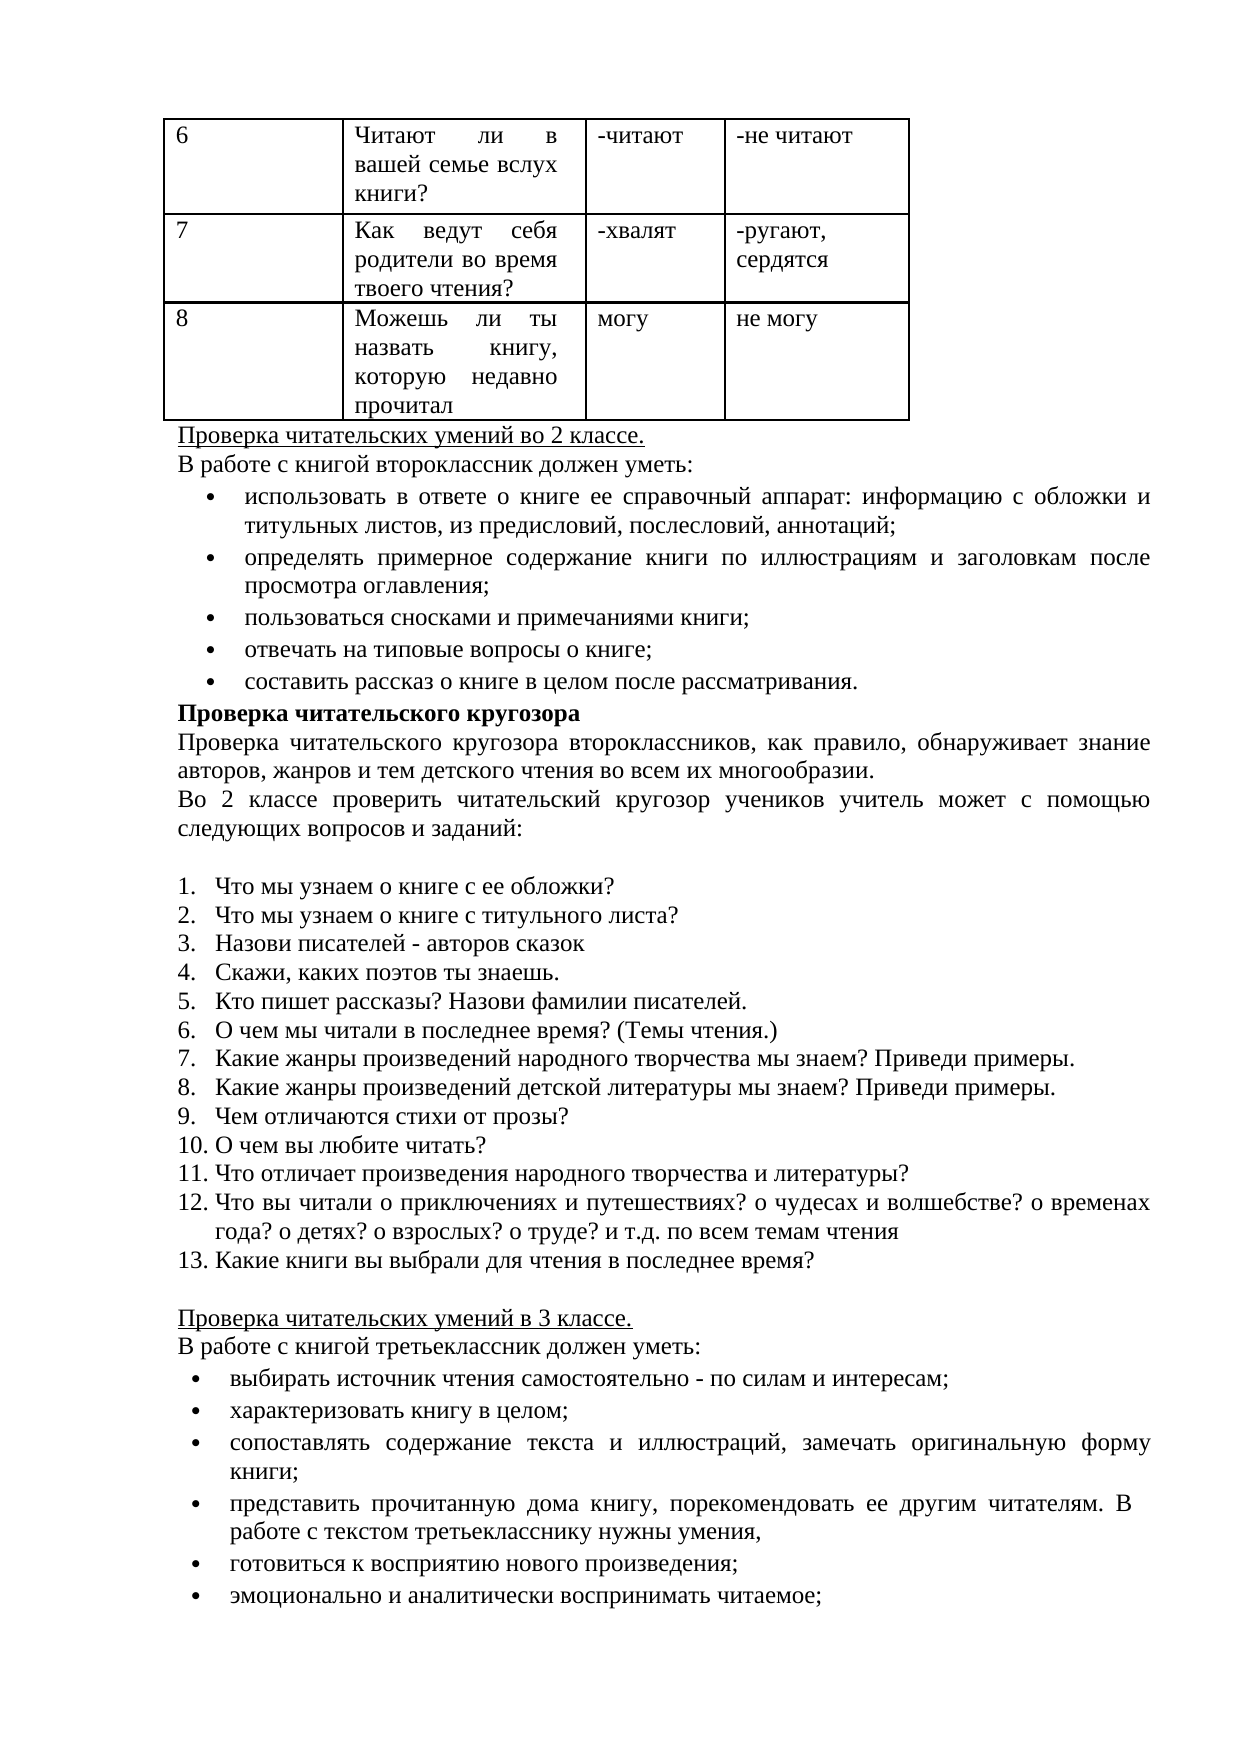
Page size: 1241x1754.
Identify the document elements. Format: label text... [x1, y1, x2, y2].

text Проверка читательских умений во 2 классе. [177, 421, 1152, 449]
list отвечать на типовые вопросы о книге; [207, 634, 1152, 663]
list Чем отличаются стихи от прозы? [177, 1101, 1152, 1130]
table_cell -хвалят [587, 215, 724, 301]
list эмоционально и аналитически воспринимать читаемое; [192, 1580, 1152, 1609]
list определять примерное содержание книги по иллюстрациям и заголовкам после просмотра оглавления; [207, 542, 1152, 599]
table_cell 6 [165, 120, 342, 213]
table_cell Как ведут себя родители во время твоего чтения? [344, 215, 585, 301]
table_cell Читают ли в вашей семье вслух книги? [344, 120, 585, 213]
text В работе с книгой второклассник должен уметь: [177, 449, 1152, 478]
table_cell 8 [165, 304, 342, 418]
table_cell не могу [726, 304, 908, 418]
table_cell Можешь ли ты назвать книгу, которую недавно прочитал [344, 304, 585, 418]
list Что мы узнаем о книге с ее обложки? [177, 871, 1152, 900]
text Во 2 классе проверить читательский кругозор учеников учитель может с помощью следующих вопросов и заданий: [177, 784, 1152, 842]
list Что мы узнаем о книге с титульного листа? [177, 900, 1152, 928]
table_cell -ругают, сердятся [726, 215, 908, 301]
text Проверка читательского кругозора [177, 698, 1152, 727]
list характеризовать книгу в целом; [192, 1395, 1152, 1424]
list Какие жанры произведений детской литературы мы знаем? Приведи примеры. [177, 1072, 1152, 1101]
list О чем вы любите читать? [177, 1130, 1152, 1158]
list Какие жанры произведений народного творчества мы знаем? Приведи примеры. [177, 1043, 1152, 1072]
list представить прочитанную дома книгу, порекомендовать ее другим читателям. В работе с текстом третьекласснику нужны умения, [192, 1488, 1133, 1545]
table_cell -читают [587, 120, 724, 213]
list Назови писателей - авторов сказок [177, 928, 1152, 957]
list использовать в ответе о книге ее справочный аппарат: информацию с обложки и титульных листов, из предисловий, послесловий, аннотаций; [207, 481, 1152, 539]
list пользоваться сносками и примечаниями книги; [207, 602, 1152, 631]
table_cell 7 [165, 215, 342, 301]
list О чем мы читали в последнее время? (Темы чтения.) [177, 1015, 1152, 1043]
list Скажи, каких поэтов ты знаешь. [177, 957, 1152, 986]
list Кто пишет рассказы? Назови фамилии писателей. [177, 986, 1152, 1015]
text Проверка читательских умений в 3 классе. [177, 1303, 1152, 1331]
list Что вы читали о приключениях и путешествиях? о чудесах и волшебстве? о временах года? о детях? о взрослых? о труде? и т.д. по всем темам чтения [177, 1187, 1152, 1245]
text В работе с книгой третьеклассник должен уметь: [177, 1331, 1152, 1360]
list Какие книги вы выбрали для чтения в последнее время? [177, 1245, 1152, 1273]
list составить рассказ о книге в целом после рассматривания. [207, 666, 1152, 695]
table_cell могу [587, 304, 724, 418]
list выбирать источник чтения самостоятельно - по силам и интересам; [192, 1363, 1152, 1392]
list готовиться к восприятию нового произведения; [192, 1548, 1152, 1577]
list Что отличает произведения народного творчества и литературы? [177, 1158, 1152, 1187]
table_cell -не читают [726, 120, 908, 213]
list сопоставлять содержание текста и иллюстраций, замечать оригинальную форму книги; [192, 1427, 1152, 1484]
text Проверка читательского кругозора второклассников, как правило, обнаруживает знание авторов, жанров и тем детского чтения во всем их многообразии. [177, 727, 1152, 784]
